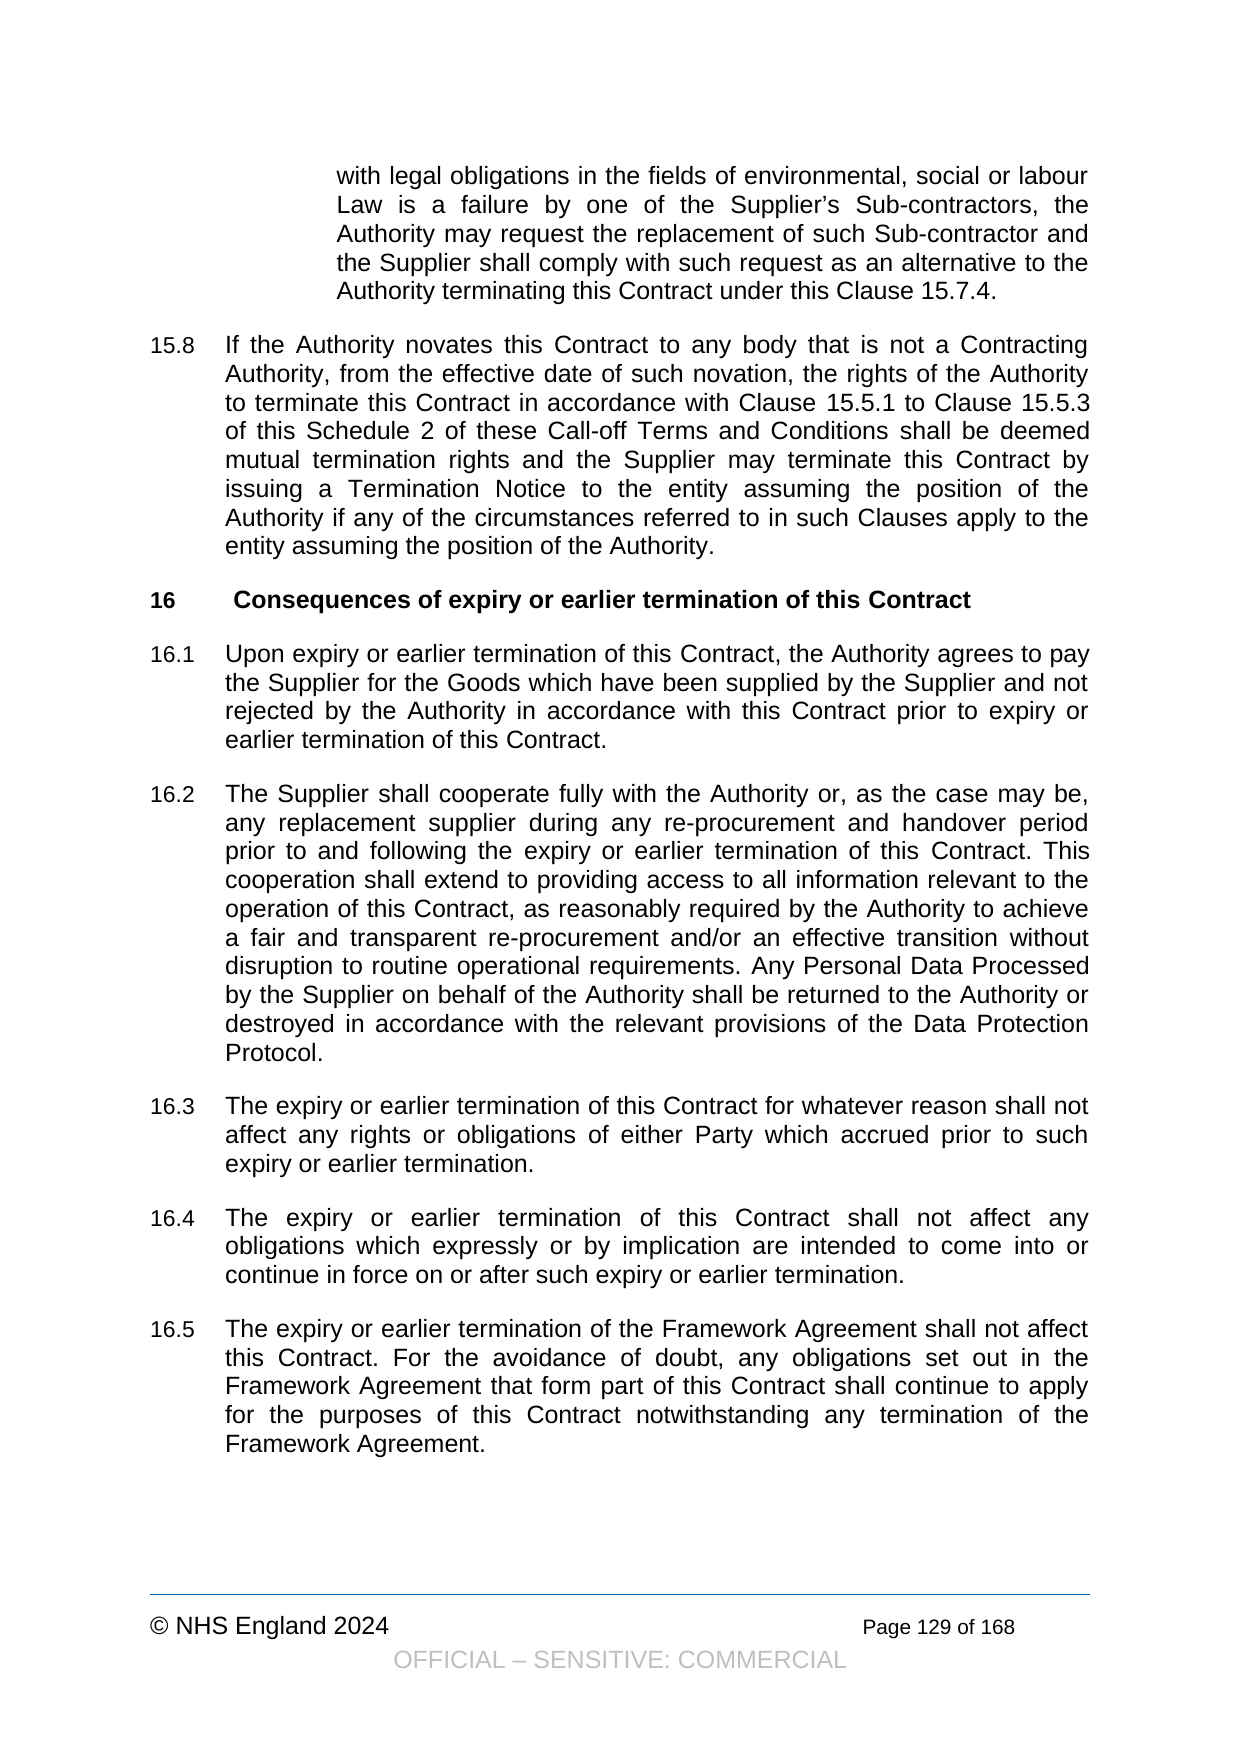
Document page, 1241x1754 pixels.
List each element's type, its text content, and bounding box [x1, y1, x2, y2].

subtitle Consequences of expiry or earlier termination of this Contract [150, 585, 1090, 614]
subtitle The Supplier shall cooperate fully with the Authority or, as the case may be, any replacement supplier during any re-procurement and handover period prior to and following the expiry or earlier termination of this Contract. This cooperation shall extend to providing access to all information relevant to the operation of this Contract, as reasonably required by the Authority to achieve a fair and transparent re-procurement and/or an effective transition without disruption to routine operational requirements. Any Personal Data Processed by the Supplier on behalf of the Authority shall be returned to the Authority or destroyed in accordance with the relevant provisions of the Data Protection Protocol. [150, 779, 1090, 1066]
subtitle The expiry or earlier termination of the Framework Agreement shall not affect this Contract. For the avoidance of doubt, any obligations set out in the Framework Agreement that form part of this Contract shall continue to apply for the purposes of this Contract notwithstanding any termination of the Framework Agreement. [150, 1314, 1090, 1457]
subtitle If the Authority novates this Contract to any body that is not a Contracting Authority, from the effective date of such novation, the rights of the Authority to terminate this Contract in accordance with Clause 15.5.1 to Clause 15.5.3 of this Schedule 2 of these Call-off Terms and Conditions shall be deemed mutual termination rights and the Supplier may terminate this Contract by issuing a Termination Notice to the entity assuming the position of the Authority if any of the circumstances referred to in such Clauses apply to the entity assuming the position of the Authority. [150, 330, 1090, 560]
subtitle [224, 161, 1090, 305]
subtitle Upon expiry or earlier termination of this Contract, the Authority agrees to pay the Supplier for the Goods which have been supplied by the Supplier and not rejected by the Authority in accordance with this Contract prior to expiry or earlier termination of this Contract. [150, 639, 1090, 754]
subtitle The expiry or earlier termination of this Contract shall not affect any obligations which expressly or by implication are intended to come into or continue in force on or after such expiry or earlier termination. [150, 1202, 1090, 1289]
subtitle The expiry or earlier termination of this Contract for whatever reason shall not affect any rights or obligations of either Party which accrued prior to such expiry or earlier termination. [150, 1091, 1090, 1177]
